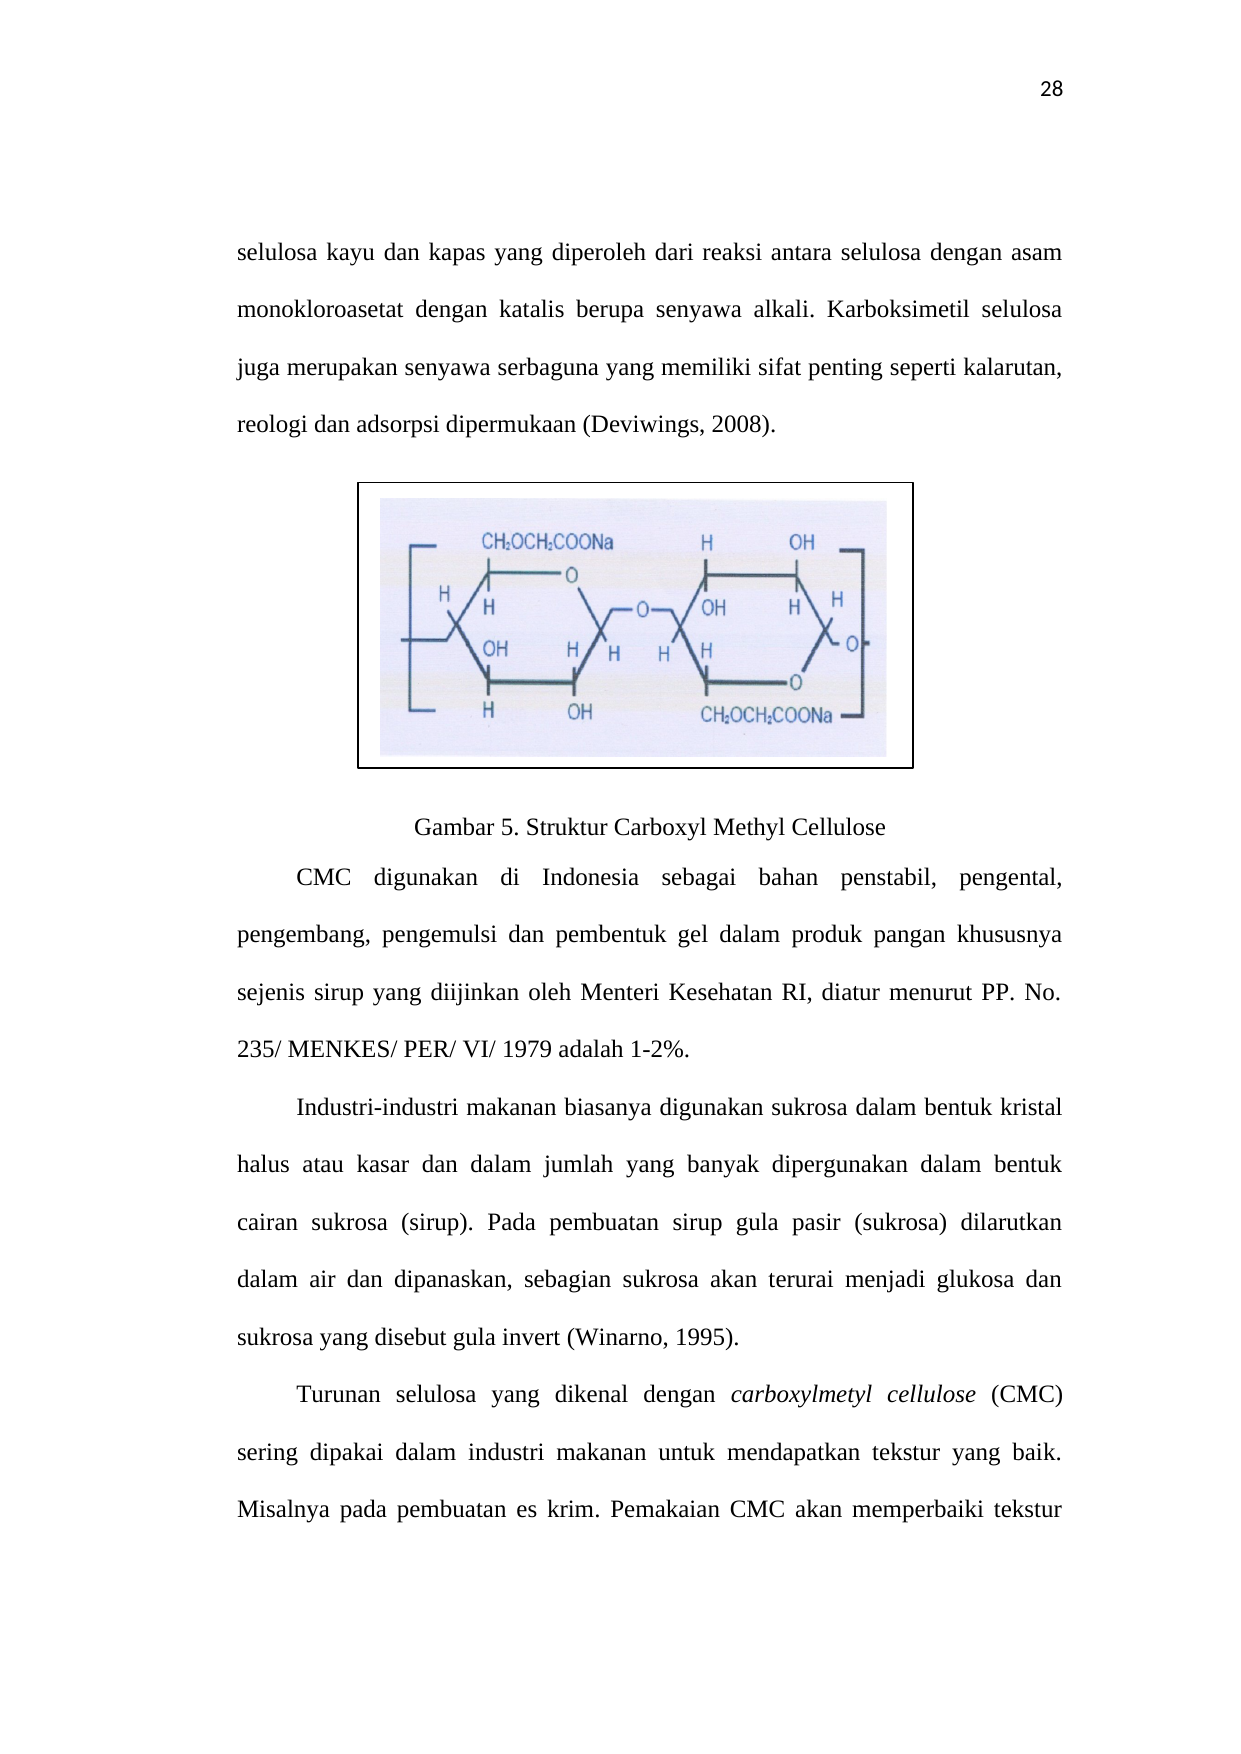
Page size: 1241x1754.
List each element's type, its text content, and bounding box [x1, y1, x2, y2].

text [237, 1379, 1063, 1523]
text Industri-industri makanan biasanya digunakan sukrosa dalam bentuk kristal halus atau kasar dan dalam jumlah yang banyak dipergunakan dalam bentuk cairan sukrosa (sirup). Pada pembuatan sirup gula pasir (sukrosa) dilarutkan dalam air dan dipanaskan, sebagian sukrosa akan terurai menjadi glukosa dan sukrosa yang disebut gula invert (Winarno, 1995). [237, 1092, 1063, 1351]
picture [380, 498, 887, 758]
text Gambar 5. Struktur Carboxyl Methyl Cellulose [237, 812, 1063, 841]
text CMC digunakan di Indonesia sebagai bahan penstabil, pengental, pengembang, pengemulsi dan pembentuk gel dalam produk pangan khususnya sejenis sirup yang diijinkan oleh Menteri Kesehatan RI, diatur menurut PP. No. 235/ MENKES/ PER/ VI/ 1979 adalah 1-2%. [237, 862, 1063, 1063]
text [237, 237, 1063, 438]
